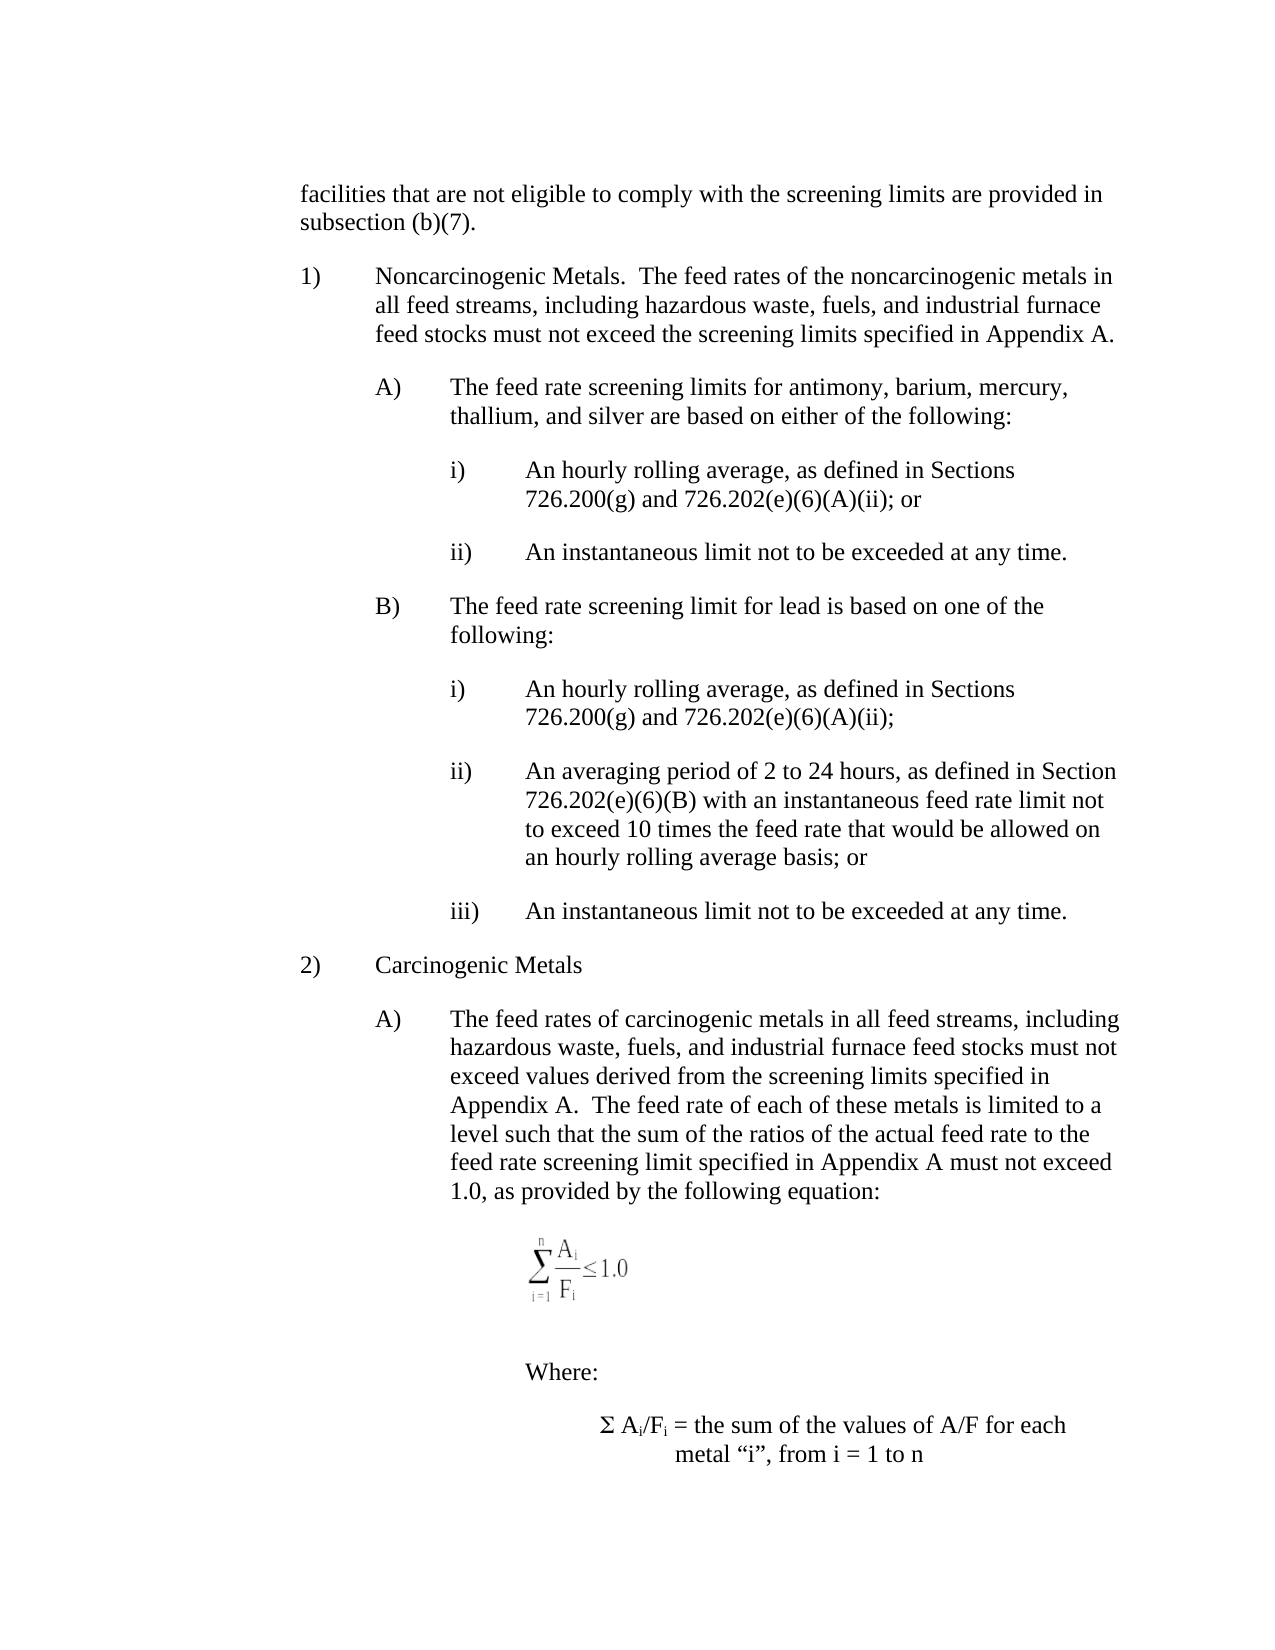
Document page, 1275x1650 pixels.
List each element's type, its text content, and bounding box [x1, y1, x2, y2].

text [225, 179, 1125, 236]
text Ai/Fi = the sum of the values of A/F for each metal “i”, from i = 1 to n [600, 1410, 1125, 1468]
text i) An hourly rolling average, as defined in Sections 726.200(g) and 726.202(e)(6)(A)(ii); or [450, 455, 1125, 512]
text 2) Carcinogenic Metals [300, 950, 1125, 979]
text A) The feed rate screening limits for antimony, barium, mercury, thallium, and silver are based on either of the following: [375, 372, 1125, 430]
text i) An hourly rolling average, as defined in Sections 726.200(g) and 726.202(e)(6)(A)(ii); [450, 674, 1125, 731]
text ii) An instantaneous limit not to be exceeded at any time. [450, 537, 1125, 566]
text A) The feed rates of carcinogenic metals in all feed streams, including hazardous waste, fuels, and industrial furnace feed stocks must not exceed values derived from the screening limits specified in Appendix A. The feed rate of each of these metals is limited to a level such that the sum of the ratios of the actual feed rate to the feed rate screening limit specified in Appendix A must not exceed 1.0, as provided by the following equation: [375, 1004, 1125, 1205]
text B) The feed rate screening limit for lead is based on one of the following: [375, 591, 1125, 649]
text iii) An instantaneous limit not to be exceeded at any time. [450, 896, 1125, 925]
text ii) An averaging period of 2 to 24 hours, as defined in Section 726.202(e)(6)(B) with an instantaneous feed rate limit not to exceed 10 times the feed rate that would be allowed on an hourly rolling average basis; or [450, 756, 1125, 871]
text 1) Noncarcinogenic Metals. The feed rates of the noncarcinogenic metals in all feed streams, including hazardous waste, fuels, and industrial furnace feed stocks must not exceed the screening limits specified in Appendix A. [300, 261, 1125, 347]
text Where: [525, 1357, 1125, 1385]
